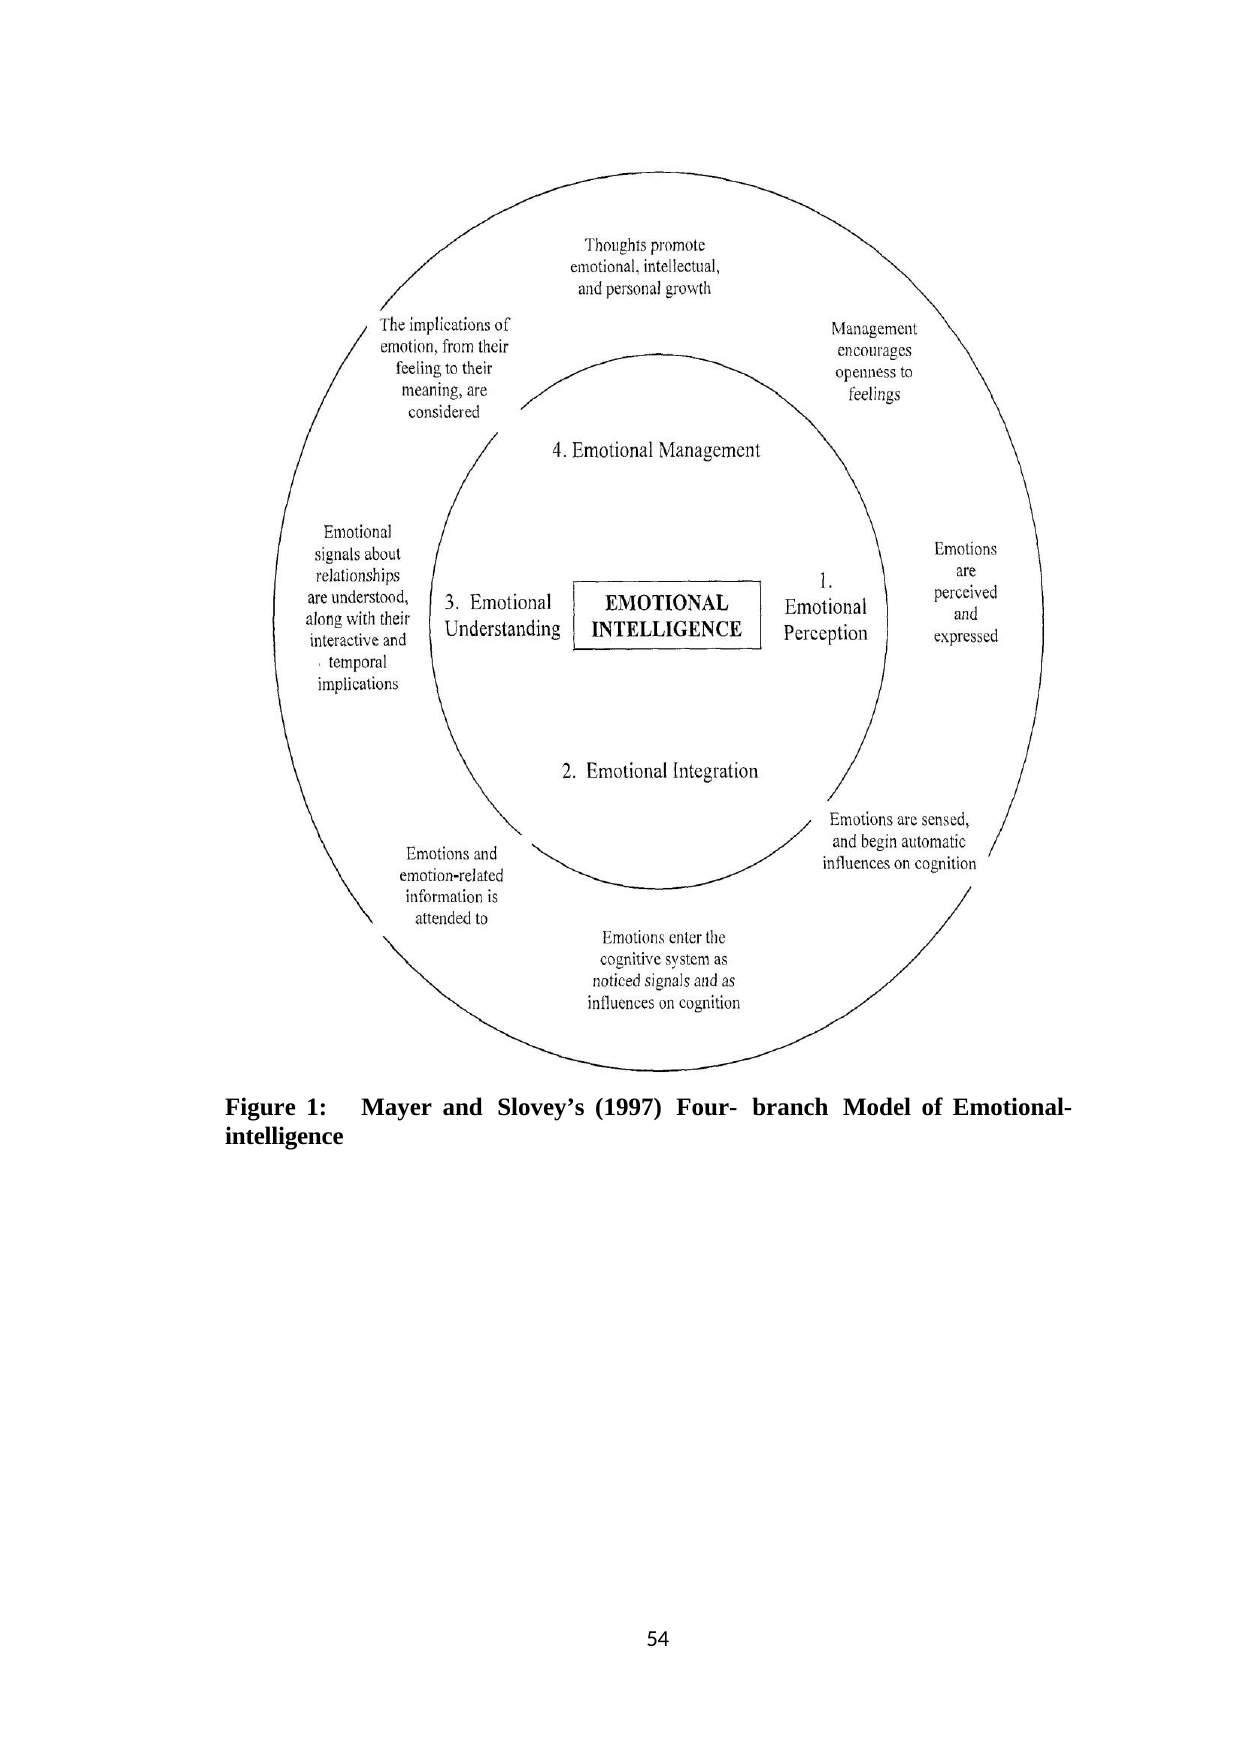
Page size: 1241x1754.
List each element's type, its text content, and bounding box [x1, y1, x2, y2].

picture [269, 166, 1045, 1073]
subtitle Figure 1: Mayer and Slovey’s (1997) Four- branch Model of Emotional- intelligence [225, 1092, 1089, 1149]
